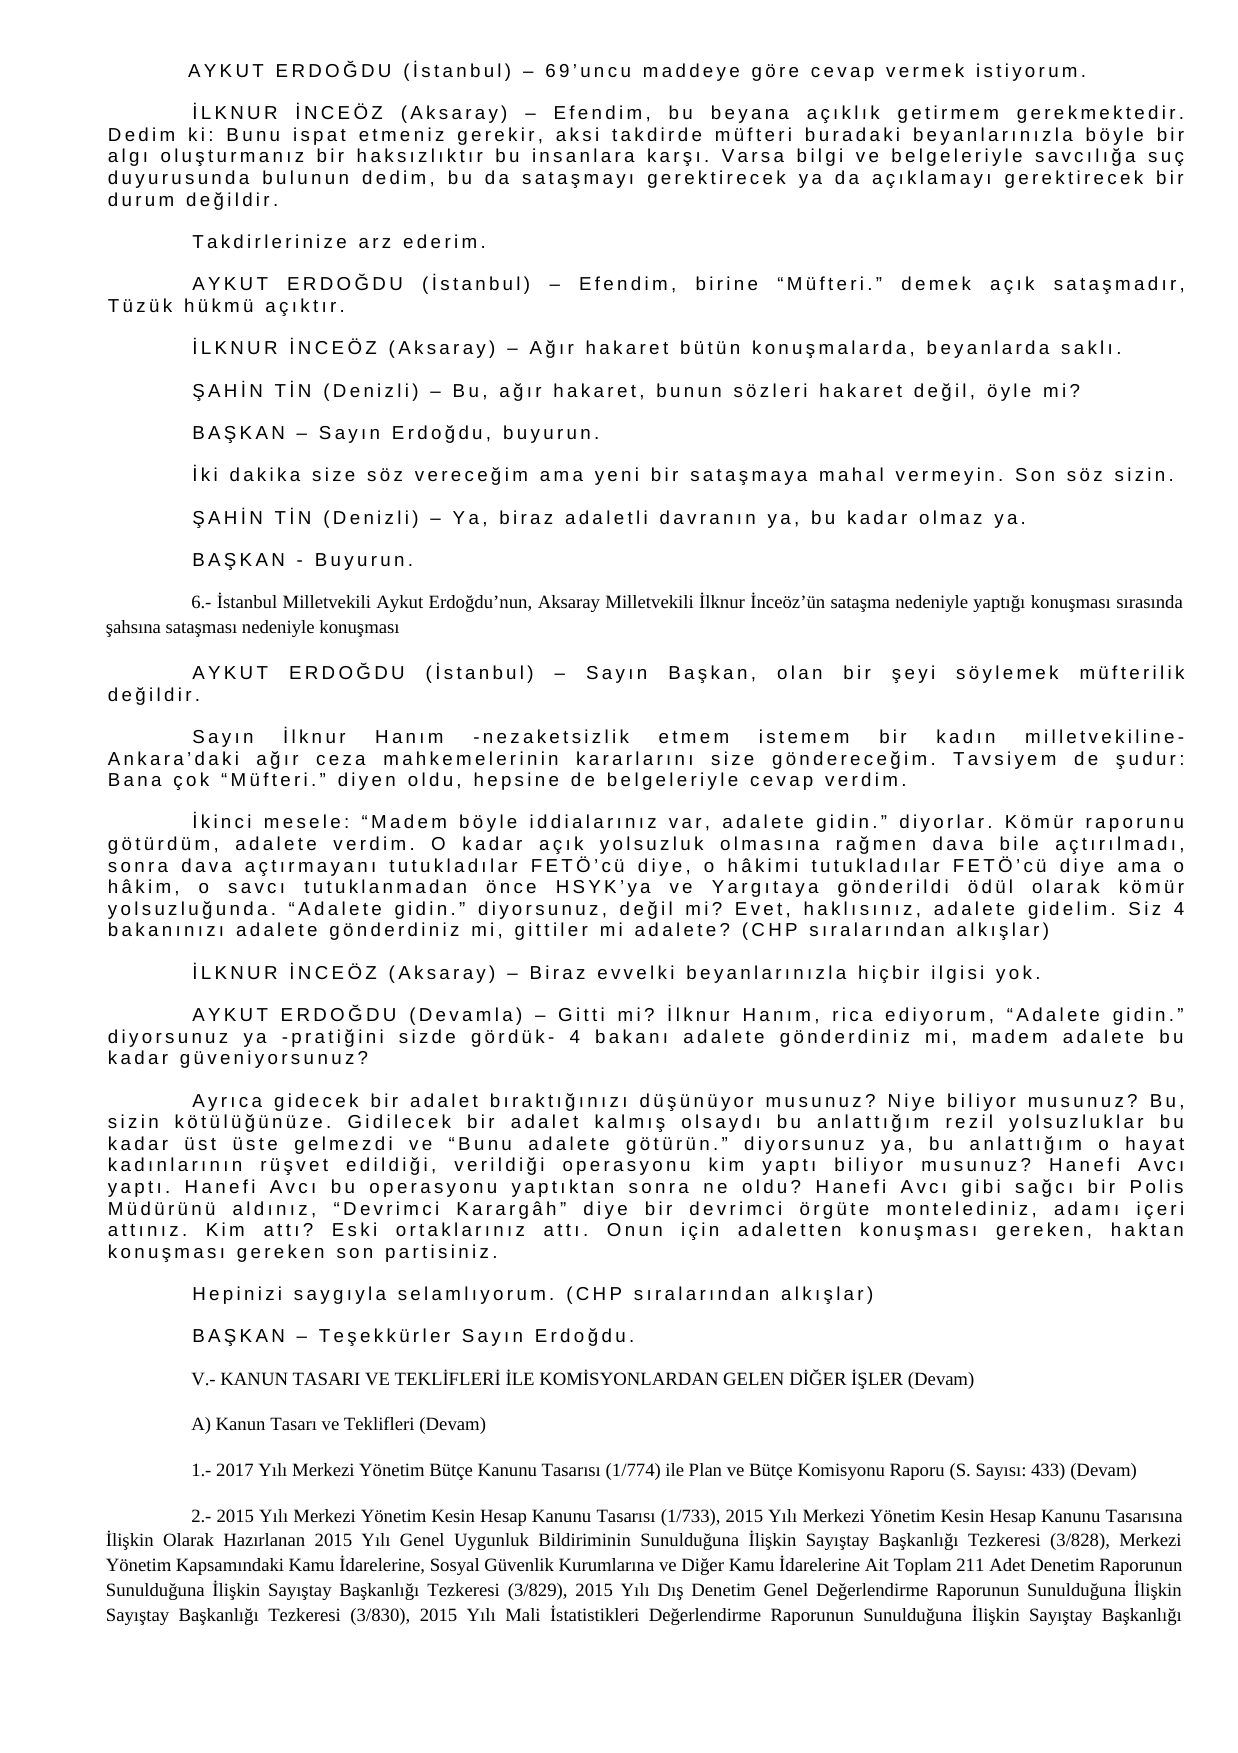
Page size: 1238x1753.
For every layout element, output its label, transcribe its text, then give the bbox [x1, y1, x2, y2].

text BAŞKAN - Buyurun. [108, 549, 1186, 571]
text İLKNUR İNCEÖZ (Aksaray) – Efendim, bu beyana açıklık getirmem gerekmektedir. Dedim ki: Bunu ispat etmeniz gerekir, aksi takdirde müfteri buradaki beyanlarınızla böyle bir algı oluşturmanız bir haksızlıktır bu insanlara karşı. Varsa bilgi ve belgeleriyle savcılığa suç duyurusunda bulunun dedim, bu da sataşmayı gerektirecek ya da açıklamayı gerektirecek bir durum değildir. [108, 102, 1186, 210]
text İkinci mesele: “Madem böyle iddialarınız var, adalete gidin.” diyorlar. Kömür raporunu götürdüm, adalete verdim. O kadar açık yolsuzluk olmasına rağmen dava bile açtırılmadı, sonra dava açtırmayanı tutukladılar FETÖ’cü diye, o hâkimi tutukladılar FETÖ’cü diye ama o hâkim, o savcı tutuklanmadan önce HSYK’ya ve Yargıtaya gönderildi ödül olarak kömür yolsuzluğunda. “Adalete gidin.” diyorsunuz, değil mi? Evet, haklısınız, adalete gidelim. Siz 4 bakanınızı adalete gönderdiniz mi, gittiler mi adalete? (CHP sıralarından alkışlar) [108, 811, 1186, 941]
text İLKNUR İNCEÖZ (Aksaray) – Ağır hakaret bütün konuşmalarda, beyanlarda saklı. [108, 337, 1186, 359]
text İki dakika size söz vereceğim ama yeni bir sataşmaya mahal vermeyin. Son söz sizin. [108, 464, 1186, 486]
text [106, 1504, 1184, 1625]
text AYKUT ERDOĞDU (İstanbul) – 69’uncu maddeye göre cevap vermek istiyorum. [103, 60, 1186, 81]
text 1.- 2017 Yılı Merkezi Yönetim Bütçe Kanunu Tasarısı (1/774) ile Plan ve Bütçe Komisyonu Raporu (S. Sayısı: 433) (Devam) [106, 1459, 1184, 1480]
text İLKNUR İNCEÖZ (Aksaray) – Biraz evvelki beyanlarınızla hiçbir ilgisi yok. [108, 962, 1186, 983]
text BAŞKAN – Sayın Erdoğdu, buyurun. [108, 422, 1186, 443]
text AYKUT ERDOĞDU (İstanbul) – Sayın Başkan, olan bir şeyi söylemek müfterilik değildir. [108, 662, 1186, 705]
text A) Kanun Tasarı ve Teklifleri (Devam) [106, 1413, 1184, 1435]
text AYKUT ERDOĞDU (İstanbul) – Efendim, birine “Müfteri.” demek açık sataşmadır, Tüzük hükmü açıktır. [108, 273, 1186, 316]
text BAŞKAN – Teşekkürler Sayın Erdoğdu. [108, 1325, 1186, 1347]
text AYKUT ERDOĞDU (Devamla) – Gitti mi? İlknur Hanım, rica ediyorum, “Adalete gidin.” diyorsunuz ya -pratiğini sizde gördük- 4 bakanı adalete gönderdiniz mi, madem adalete bu kadar güveniyorsunuz? [108, 1004, 1186, 1069]
text ŞAHİN TİN (Denizli) – Ya, biraz adaletli davranın ya, bu kadar olmaz ya. [108, 507, 1186, 528]
text Hepinizi saygıyla selamlıyorum. (CHP sıralarından alkışlar) [108, 1283, 1186, 1304]
text Sayın İlknur Hanım -nezaketsizlik etmem istemem bir kadın milletvekiline- Ankara’daki ağır ceza mahkemelerinin kararlarını size göndereceğim. Tavsiyem de şudur: Bana çok “Müfteri.” diyen oldu, hepsine de belgeleriyle cevap verdim. [108, 726, 1186, 791]
text ŞAHİN TİN (Denizli) – Bu, ağır hakaret, bunun sözleri hakaret değil, öyle mi? [108, 379, 1186, 401]
text 6.- İstanbul Milletvekili Aykut Erdoğdu’nun, Aksaray Milletvekili İlknur İnceöz’ün sataşma nedeniyle yaptığı konuşması sırasında şahsına sataşması nedeniyle konuşması [106, 591, 1184, 638]
text Takdirlerinize arz ederim. [108, 231, 1186, 252]
text V.- KANUN TASARI VE TEKLİFLERİ İLE KOMİSYONLARDAN GELEN DİĞER İŞLER (Devam) [106, 1368, 1184, 1389]
text Ayrıca gidecek bir adalet bıraktığınızı düşünüyor musunuz? Niye biliyor musunuz? Bu, sizin kötülüğünüze. Gidilecek bir adalet kalmış olsaydı bu anlattığım rezil yolsuzluklar bu kadar üst üste gelmezdi ve “Bunu adalete götürün.” diyorsunuz ya, bu anlattığım o hayat kadınlarının rüşvet edildiği, verildiği operasyonu kim yaptı biliyor musunuz? Hanefi Avcı yaptı. Hanefi Avcı bu operasyonu yaptıktan sonra ne oldu? Hanefi Avcı gibi sağcı bir Polis Müdürünü aldınız, “Devrimci Karargâh” diye bir devrimci örgüte montelediniz, adamı içeri attınız. Kim attı? Eski ortaklarınız attı. Onun için adaletten konuşması gereken, haktan konuşması gereken son partisiniz. [108, 1089, 1186, 1262]
